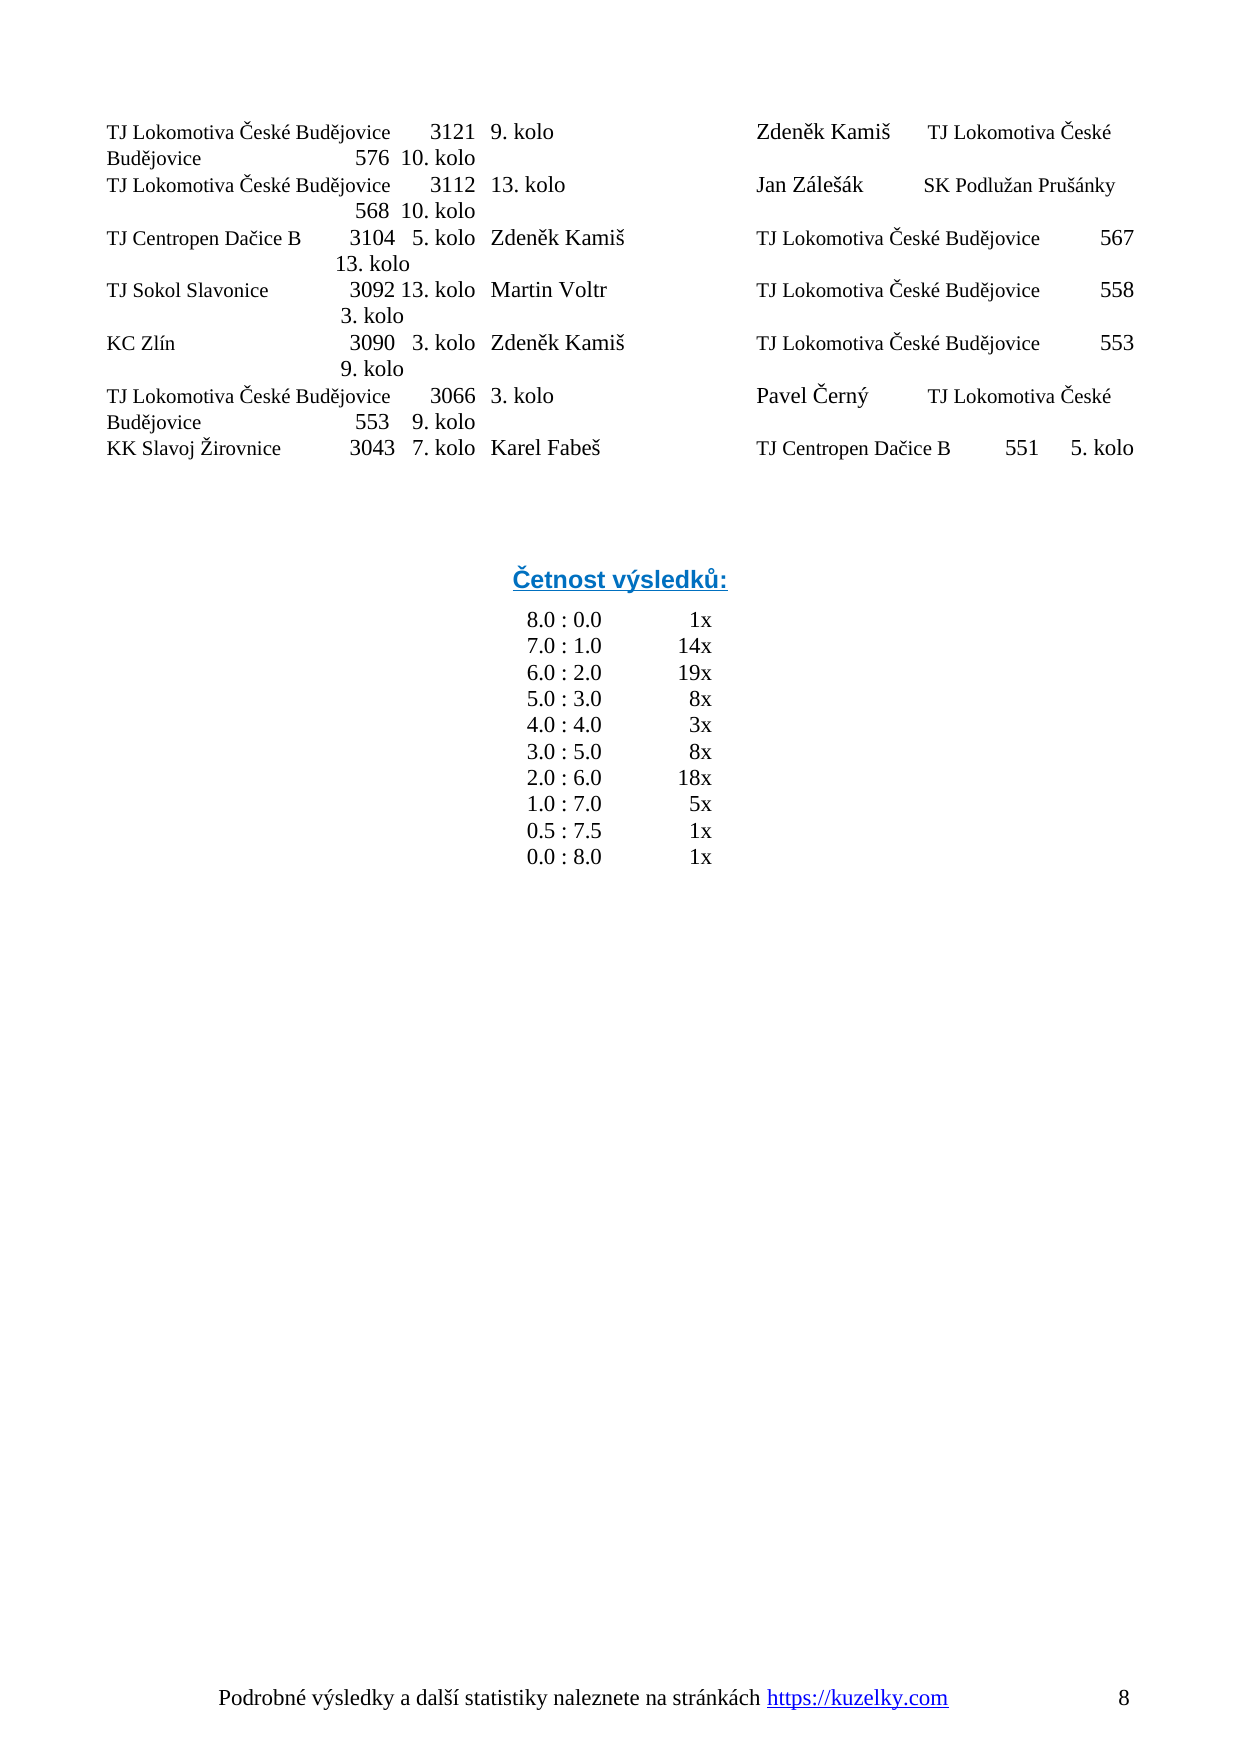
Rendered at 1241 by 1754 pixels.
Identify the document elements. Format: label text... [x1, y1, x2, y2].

text 1.0 : 7.0 5x [106, 791, 1134, 817]
text KC Zlín 3090 3. kolo Zdeněk Kamiš TJ Lokomotiva České Budějovice 553 9. kolo [106, 329, 1134, 382]
text KK Slavoj Žirovnice 3043 7. kolo Karel Fabeš TJ Centropen Dačice B 551 5. kolo [106, 434, 1134, 461]
text 0.0 : 8.0 1x [106, 843, 1134, 869]
text TJ Lokomotiva České Budějovice 3121 9. kolo Zdeněk Kamiš TJ Lokomotiva České Budějovice 576 10. kolo [106, 118, 1134, 171]
text 2.0 : 6.0 18x [106, 764, 1134, 791]
text 6.0 : 2.0 19x [106, 659, 1134, 685]
text TJ Lokomotiva České Budějovice 3112 13. kolo Jan Zálešák SK Podlužan Prušánky 568 10. kolo [106, 171, 1134, 223]
text 5.0 : 3.0 8x [106, 685, 1134, 711]
text TJ Lokomotiva České Budějovice 3066 3. kolo Pavel Černý TJ Lokomotiva České Budějovice 553 9. kolo [106, 382, 1134, 434]
text 4.0 : 4.0 3x [106, 711, 1134, 738]
text 8.0 : 0.0 1x [106, 606, 1134, 632]
text TJ Sokol Slavonice 3092 13. kolo Martin Voltr TJ Lokomotiva České Budějovice 558 3. kolo [106, 276, 1134, 329]
text 0.5 : 7.5 1x [106, 817, 1134, 843]
text 3.0 : 5.0 8x [106, 738, 1134, 764]
text 7.0 : 1.0 14x [106, 632, 1134, 659]
text TJ Centropen Dačice B 3104 5. kolo Zdeněk Kamiš TJ Lokomotiva České Budějovice 567 13. kolo [106, 223, 1134, 276]
text Četnost výsledků: [94, 565, 1145, 593]
